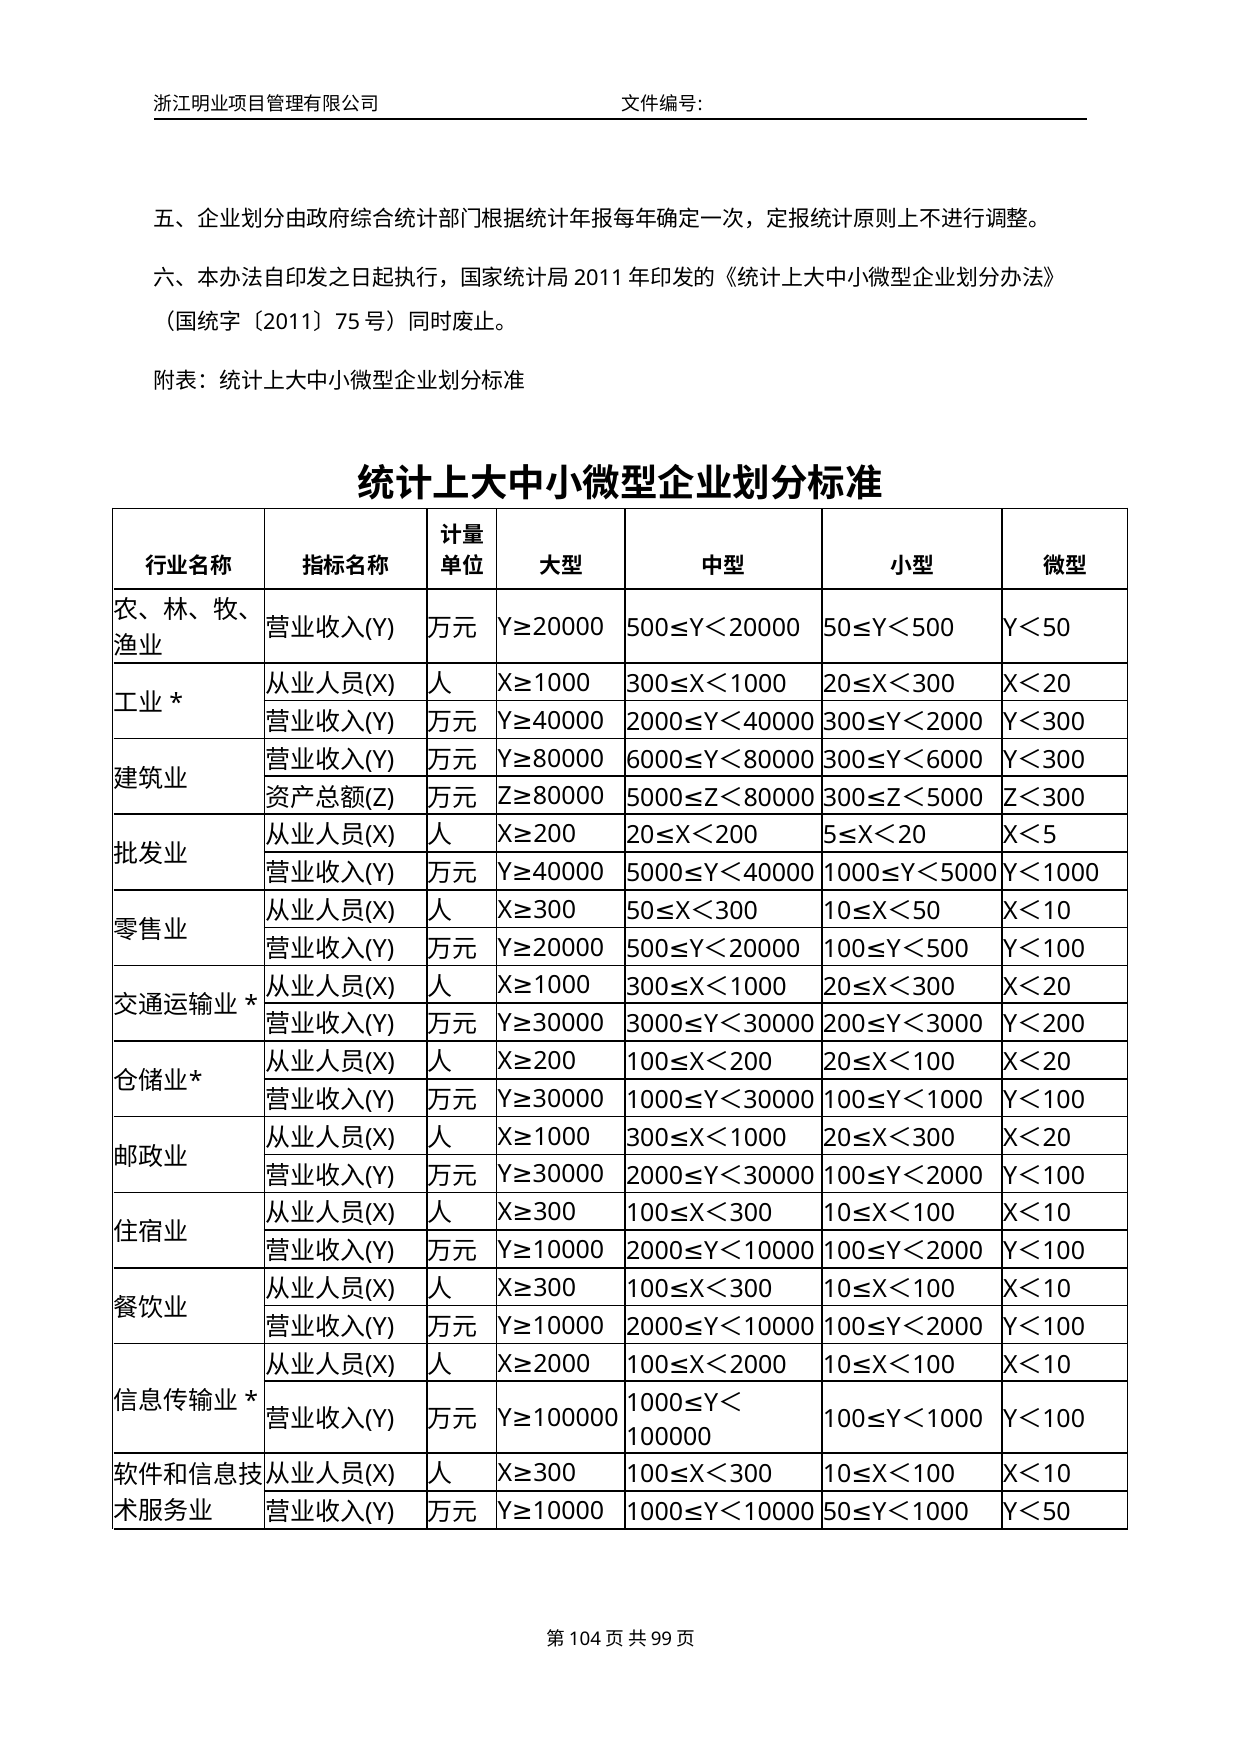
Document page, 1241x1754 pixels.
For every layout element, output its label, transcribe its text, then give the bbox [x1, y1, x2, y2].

table_cell 农、林、牧、渔业 [113, 589, 264, 662]
table_cell Y≥40000 [497, 853, 624, 889]
table_cell 软件和信息技术服务业 [113, 1453, 264, 1528]
table_cell X＜10 [1003, 1344, 1127, 1380]
table_cell 营业收入(Y) [265, 1382, 426, 1452]
table_cell 5000≤Y＜40000 [626, 853, 821, 889]
text 统计上大中小微型企业划分标准 [153, 445, 1087, 507]
table_cell 人 [428, 1344, 496, 1380]
table_cell Z＜300 [1003, 777, 1127, 813]
table_cell 万元 [428, 739, 496, 775]
table_cell 营业收入(Y) [265, 1231, 426, 1267]
table_cell 100≤Y＜1000 [823, 1382, 1001, 1452]
table_cell X≥1000 [497, 664, 624, 700]
table_cell 100≤X＜2000 [626, 1344, 821, 1380]
table_cell 从业人员(X) [265, 1042, 426, 1078]
table_cell X≥2000 [497, 1344, 624, 1380]
table_cell 营业收入(Y) [265, 853, 426, 889]
table_cell 500≤Y＜20000 [626, 590, 821, 662]
table_cell X＜20 [1003, 664, 1127, 700]
table_cell 从业人员(X) [265, 1454, 426, 1490]
table_cell 1000≤Y＜5000 [823, 853, 1001, 889]
table_cell X≥1000 [497, 1117, 624, 1153]
table_cell 营业收入(Y) [265, 701, 426, 738]
table_cell 100≤Y＜2000 [823, 1155, 1001, 1191]
text 六、本办法自印发之日起执行，国家统计局2011年印发的《统计上大中小微型企业划分办法》（国统字〔2011〕75号）同时废止。 [153, 248, 1087, 336]
table_cell 100≤X＜300 [626, 1269, 821, 1305]
table_cell 万元 [428, 1231, 496, 1267]
table_cell 人 [428, 966, 496, 1002]
table_cell 50≤X＜300 [626, 891, 821, 927]
table_cell 万元 [428, 1306, 496, 1343]
table_cell 餐饮业 [113, 1268, 264, 1343]
table_cell Y＜1000 [1003, 853, 1127, 889]
table_cell 6000≤Y＜80000 [626, 739, 821, 775]
table_cell 营业收入(Y) [265, 1155, 426, 1191]
table_cell Y≥10000 [497, 1231, 624, 1267]
table_cell 20≤X＜300 [823, 1117, 1001, 1153]
table_cell 人 [428, 1269, 496, 1305]
table_cell Y＜50 [1003, 590, 1127, 662]
table_cell 300≤X＜1000 [626, 664, 821, 700]
table_cell 人 [428, 1193, 496, 1229]
table_cell X＜20 [1003, 1117, 1127, 1153]
table_cell Y＜100 [1003, 1306, 1127, 1343]
table_cell 20≤X＜100 [823, 1042, 1001, 1078]
table_cell 500≤Y＜20000 [626, 928, 821, 964]
table_cell 100≤X＜200 [626, 1042, 821, 1078]
table_header 行业名称 [113, 509, 264, 588]
table_cell Y≥10000 [497, 1306, 624, 1343]
table_cell 营业收入(Y) [265, 590, 426, 662]
table_cell 1000≤Y＜100000 [626, 1382, 821, 1452]
table_cell Y＜200 [1003, 1004, 1127, 1040]
table_cell 工业 * [113, 663, 264, 738]
table_cell 100≤Y＜2000 [823, 1231, 1001, 1267]
table_cell 人 [428, 815, 496, 851]
table_cell 营业收入(Y) [265, 1004, 426, 1040]
table_cell 住宿业 [113, 1193, 264, 1267]
table_cell 1000≤Y＜30000 [626, 1080, 821, 1116]
table_cell Z≥80000 [497, 777, 624, 813]
table_cell 100≤Y＜2000 [823, 1306, 1001, 1343]
table_cell 营业收入(Y) [265, 1080, 426, 1116]
table_cell 人 [428, 891, 496, 927]
table_cell 从业人员(X) [265, 1269, 426, 1305]
table_cell 2000≤Y＜10000 [626, 1306, 821, 1343]
table_cell 万元 [428, 1080, 496, 1116]
table_cell X≥1000 [497, 966, 624, 1002]
table_cell 200≤Y＜3000 [823, 1004, 1001, 1040]
table_cell X≥200 [497, 815, 624, 851]
table_cell 3000≤Y＜30000 [626, 1004, 821, 1040]
table_header 大型 [497, 509, 624, 588]
table_cell 从业人员(X) [265, 966, 426, 1002]
table_cell 营业收入(Y) [265, 1306, 426, 1343]
table_cell Y≥40000 [497, 701, 624, 738]
table_cell 10≤X＜100 [823, 1193, 1001, 1229]
table_cell 100≤X＜300 [626, 1193, 821, 1229]
table_cell 邮政业 [113, 1117, 264, 1191]
table_cell 10≤X＜50 [823, 891, 1001, 927]
table_cell 营业收入(Y) [265, 739, 426, 775]
table_cell Y＜300 [1003, 701, 1127, 738]
table_header 小型 [823, 509, 1001, 588]
table_cell 20≤X＜300 [823, 664, 1001, 700]
table_cell X＜10 [1003, 891, 1127, 927]
table_cell 5≤X＜20 [823, 815, 1001, 851]
table_cell X＜10 [1003, 1193, 1127, 1229]
table_cell 营业收入(Y) [265, 1492, 426, 1528]
table_cell 从业人员(X) [265, 891, 426, 927]
table_cell 300≤Z＜5000 [823, 777, 1001, 813]
table_cell 100≤Y＜500 [823, 928, 1001, 964]
table_cell X≥300 [497, 1193, 624, 1229]
table_cell 100≤X＜300 [626, 1454, 821, 1490]
table_cell X≥300 [497, 1454, 624, 1490]
table_cell 20≤X＜300 [823, 966, 1001, 1002]
table_cell 10≤X＜100 [823, 1454, 1001, 1490]
table_cell X＜20 [1003, 966, 1127, 1002]
table_cell Y＜50 [1003, 1492, 1127, 1528]
table_cell 人 [428, 1042, 496, 1078]
table_cell 万元 [428, 928, 496, 964]
table_cell Y＜100 [1003, 1231, 1127, 1267]
table_cell Y≥30000 [497, 1080, 624, 1116]
table_cell 万元 [428, 590, 496, 662]
table_cell 1000≤Y＜10000 [626, 1492, 821, 1528]
table_cell 万元 [428, 1492, 496, 1528]
table_cell 人 [428, 1454, 496, 1490]
table_cell 20≤X＜200 [626, 815, 821, 851]
table_header 微型 [1003, 509, 1127, 588]
table_cell Y≥20000 [497, 590, 624, 662]
table_cell Y＜300 [1003, 739, 1127, 775]
table_cell 人 [428, 1117, 496, 1153]
text 附表：统计上大中小微型企业划分标准 [153, 351, 1087, 395]
table_cell Y≥10000 [497, 1492, 624, 1528]
table_cell X＜20 [1003, 1042, 1127, 1078]
table_cell 300≤Y＜2000 [823, 701, 1001, 738]
table_cell Y＜100 [1003, 1382, 1127, 1452]
table_cell 万元 [428, 1155, 496, 1191]
table_cell 万元 [428, 853, 496, 889]
table_cell 资产总额(Z) [265, 777, 426, 813]
table_cell 从业人员(X) [265, 1344, 426, 1380]
table_cell 万元 [428, 701, 496, 738]
table_cell 零售业 [113, 890, 264, 964]
table_cell 10≤X＜100 [823, 1344, 1001, 1380]
table_cell 从业人员(X) [265, 1193, 426, 1229]
table_cell 300≤X＜1000 [626, 966, 821, 1002]
table_cell 300≤Y＜6000 [823, 739, 1001, 775]
table_cell 人 [428, 664, 496, 700]
table_cell X≥300 [497, 1269, 624, 1305]
table_cell 从业人员(X) [265, 664, 426, 700]
table_cell Y≥100000 [497, 1382, 624, 1452]
table_cell X＜10 [1003, 1269, 1127, 1305]
table_cell 50≤Y＜500 [823, 590, 1001, 662]
table_cell X＜10 [1003, 1454, 1127, 1490]
table_cell Y＜100 [1003, 1080, 1127, 1116]
table_cell 信息传输业 * [113, 1344, 264, 1452]
table_cell Y＜100 [1003, 928, 1127, 964]
table_cell 批发业 [113, 814, 264, 889]
table_cell 2000≤Y＜10000 [626, 1231, 821, 1267]
table_header 中型 [626, 509, 821, 588]
table_cell 万元 [428, 777, 496, 813]
table_cell X≥300 [497, 891, 624, 927]
table_cell 5000≤Z＜80000 [626, 777, 821, 813]
table_cell Y≥30000 [497, 1155, 624, 1191]
table_cell 仓储业* [113, 1041, 264, 1116]
table_cell 10≤X＜100 [823, 1269, 1001, 1305]
table_cell 建筑业 [113, 739, 264, 813]
table_cell 2000≤Y＜30000 [626, 1155, 821, 1191]
table_header 指标名称 [265, 509, 426, 588]
table_cell 2000≤Y＜40000 [626, 701, 821, 738]
table_cell 万元 [428, 1382, 496, 1452]
table_cell Y＜100 [1003, 1155, 1127, 1191]
table_cell Y≥30000 [497, 1004, 624, 1040]
table_cell Y≥80000 [497, 739, 624, 775]
table_cell 50≤Y＜1000 [823, 1492, 1001, 1528]
table_cell X＜5 [1003, 815, 1127, 851]
table_cell 万元 [428, 1004, 496, 1040]
table_cell 从业人员(X) [265, 815, 426, 851]
table_cell Y≥20000 [497, 928, 624, 964]
text 五、企业划分由政府综合统计部门根据统计年报每年确定一次，定报统计原则上不进行调整。 [153, 189, 1087, 233]
table_cell 300≤X＜1000 [626, 1117, 821, 1153]
table_cell X≥200 [497, 1042, 624, 1078]
table_cell 从业人员(X) [265, 1117, 426, 1153]
table_cell 营业收入(Y) [265, 928, 426, 964]
table_cell 100≤Y＜1000 [823, 1080, 1001, 1116]
table_header 计量单位 [428, 509, 496, 588]
table_cell 交通运输业 * [113, 966, 264, 1040]
